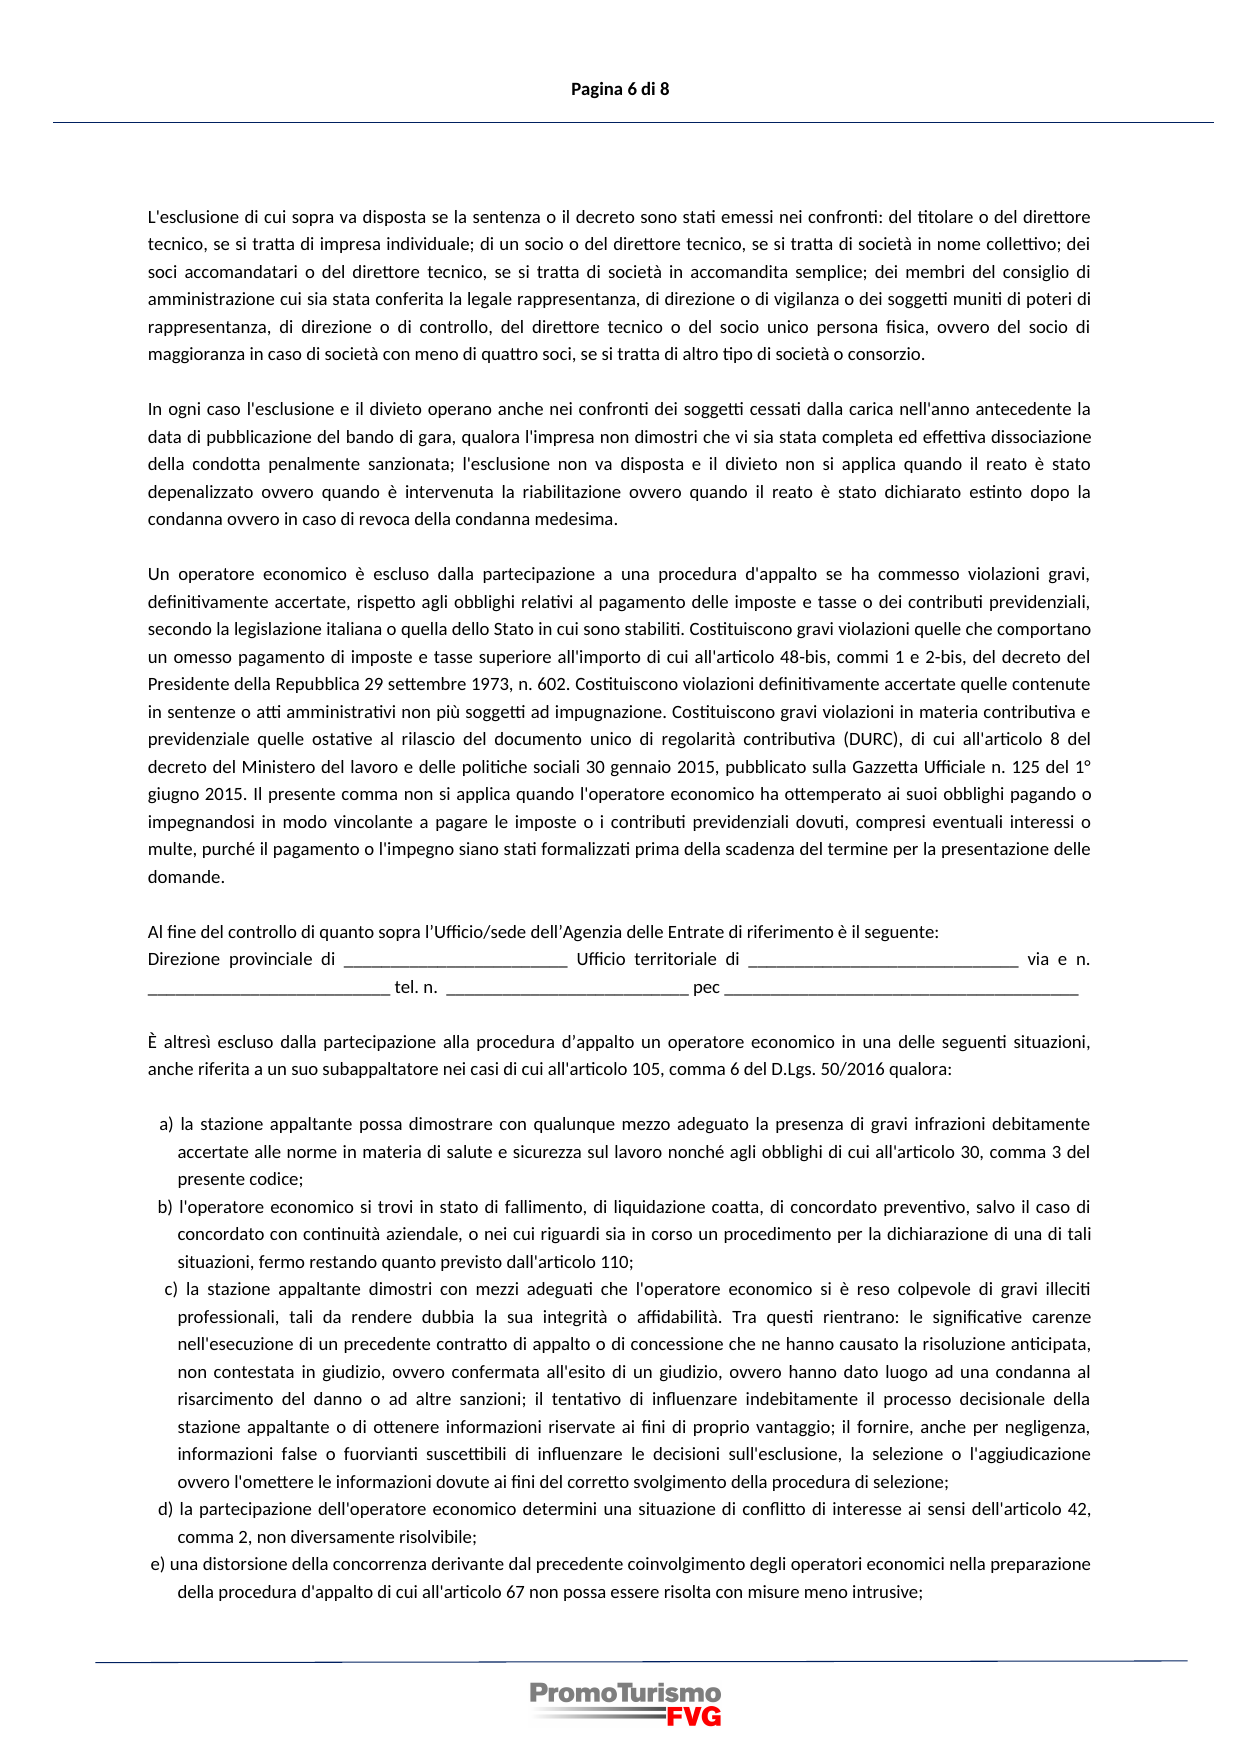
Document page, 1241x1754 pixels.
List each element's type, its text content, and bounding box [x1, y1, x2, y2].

text In ogni caso l'esclusione e il divieto operano anche nei confronti dei soggetti cessati dalla carica nell'anno antecedente la data di pubblicazione del bando di gara, qualora l'impresa non dimostri che vi sia stata completa ed effettiva dissociazione della condotta penalmente sanzionata; l'esclusione non va disposta e il divieto non si applica quando il reato è stato depenalizzato ovvero quando è intervenuta la riabilitazione ovvero quando il reato è stato dichiarato estinto dopo la condanna ovvero in caso di revoca della condanna medesima. [148, 397, 1093, 530]
text b) l'operatore economico si trovi in stato di fallimento, di liquidazione coatta, di concordato preventivo, salvo il caso di concordato con continuità aziendale, o nei cui riguardi sia in corso un procedimento per la dichiarazione di una di tali situazioni, fermo restando quanto previsto dall'articolo 110; [133, 1195, 1093, 1273]
text È altresì escluso dalla partecipazione alla procedura d’appalto un operatore economico in una delle seguenti situazioni, anche riferita a un suo subappaltatore nei casi di cui all'articolo 105, comma 6 del D.Lgs. 50/2016 qualora: [148, 1030, 1093, 1080]
text Un operatore economico è escluso dalla partecipazione a una procedura d'appalto se ha commesso violazioni gravi, definitivamente accertate, rispetto agli obblighi relativi al pagamento delle imposte e tasse o dei contributi previdenziali, secondo la legislazione italiana o quella dello Stato in cui sono stabiliti. Costituiscono gravi violazioni quelle che comportano un omesso pagamento di imposte e tasse superiore all'importo di cui all'articolo 48-bis, commi 1 e 2-bis, del decreto del Presidente della Repubblica 29 settembre 1973, n. 602. Costituiscono violazioni definitivamente accertate quelle contenute in sentenze o atti amministrativi non più soggetti ad impugnazione. Costituiscono gravi violazioni in materia contributiva e previdenziale quelle ostative al rilascio del documento unico di regolarità contributiva (DURC), di cui all'articolo 8 del decreto del Ministero del lavoro e delle politiche sociali 30 gennaio 2015, pubblicato sulla Gazzetta Ufficiale n. 125 del 1° giugno 2015. Il presente comma non si applica quando l'operatore economico ha ottemperato ai suoi obblighi pagando o impegnandosi in modo vincolante a pagare le imposte o i contributi previdenziali dovuti, compresi eventuali interessi o multe, purché il pagamento o l'impegno siano stati formalizzati prima della scadenza del termine per la presentazione delle domande. [148, 562, 1093, 888]
text Al fine del controllo di quanto sopra l’Ufficio/sede dell’Agenzia delle Entrate di riferimento è il seguente: [148, 920, 1093, 943]
text c) la stazione appaltante dimostri con mezzi adeguati che l'operatore economico si è reso colpevole di gravi illeciti professionali, tali da rendere dubbia la sua integrità o affidabilità. Tra questi rientrano: le significative carenze nell'esecuzione di un precedente contratto di appalto o di concessione che ne hanno causato la risoluzione anticipata, non contestata in giudizio, ovvero confermata all'esito di un giudizio, ovvero hanno dato luogo ad una condanna al risarcimento del danno o ad altre sanzioni; il tentativo di influenzare indebitamente il processo decisionale della stazione appaltante o di ottenere informazioni riservate ai fini di proprio vantaggio; il fornire, anche per negligenza, informazioni false o fuorvianti suscettibili di influenzare le decisioni sull'esclusione, la selezione o l'aggiudicazione ovvero l'omettere le informazioni dovute ai fini del corretto svolgimento della procedura di selezione; [133, 1277, 1093, 1493]
text a) la stazione appaltante possa dimostrare con qualunque mezzo adeguato la presenza di gravi infrazioni debitamente accertate alle norme in materia di salute e sicurezza sul lavoro nonché agli obblighi di cui all'articolo 30, comma 3 del presente codice; [133, 1112, 1093, 1190]
text e) una distorsione della concorrenza derivante dal precedente coinvolgimento degli operatori economici nella preparazione della procedura d'appalto di cui all'articolo 67 non possa essere risolta con misure meno intrusive; [133, 1552, 1093, 1603]
text Direzione provinciale di ________________________ Ufficio territoriale di _____________________________ via e n. __________________________ tel. n. __________________________ pec ______________________________________ [148, 947, 1093, 998]
picture [528, 1680, 723, 1728]
text L'esclusione di cui sopra va disposta se la sentenza o il decreto sono stati emessi nei confronti: del titolare o del direttore tecnico, se si tratta di impresa individuale; di un socio o del direttore tecnico, se si tratta di società in nome collettivo; dei soci accomandatari o del direttore tecnico, se si tratta di società in accomandita semplice; dei membri del consiglio di amministrazione cui sia stata conferita la legale rappresentanza, di direzione o di vigilanza o dei soggetti muniti di poteri di rappresentanza, di direzione o di controllo, del direttore tecnico o del socio unico persona fisica, ovvero del socio di maggioranza in caso di società con meno di quattro soci, se si tratta di altro tipo di società o consorzio. [148, 205, 1093, 365]
text d) la partecipazione dell'operatore economico determini una situazione di conflitto di interesse ai sensi dell'articolo 42, comma 2, non diversamente risolvibile; [133, 1497, 1093, 1548]
